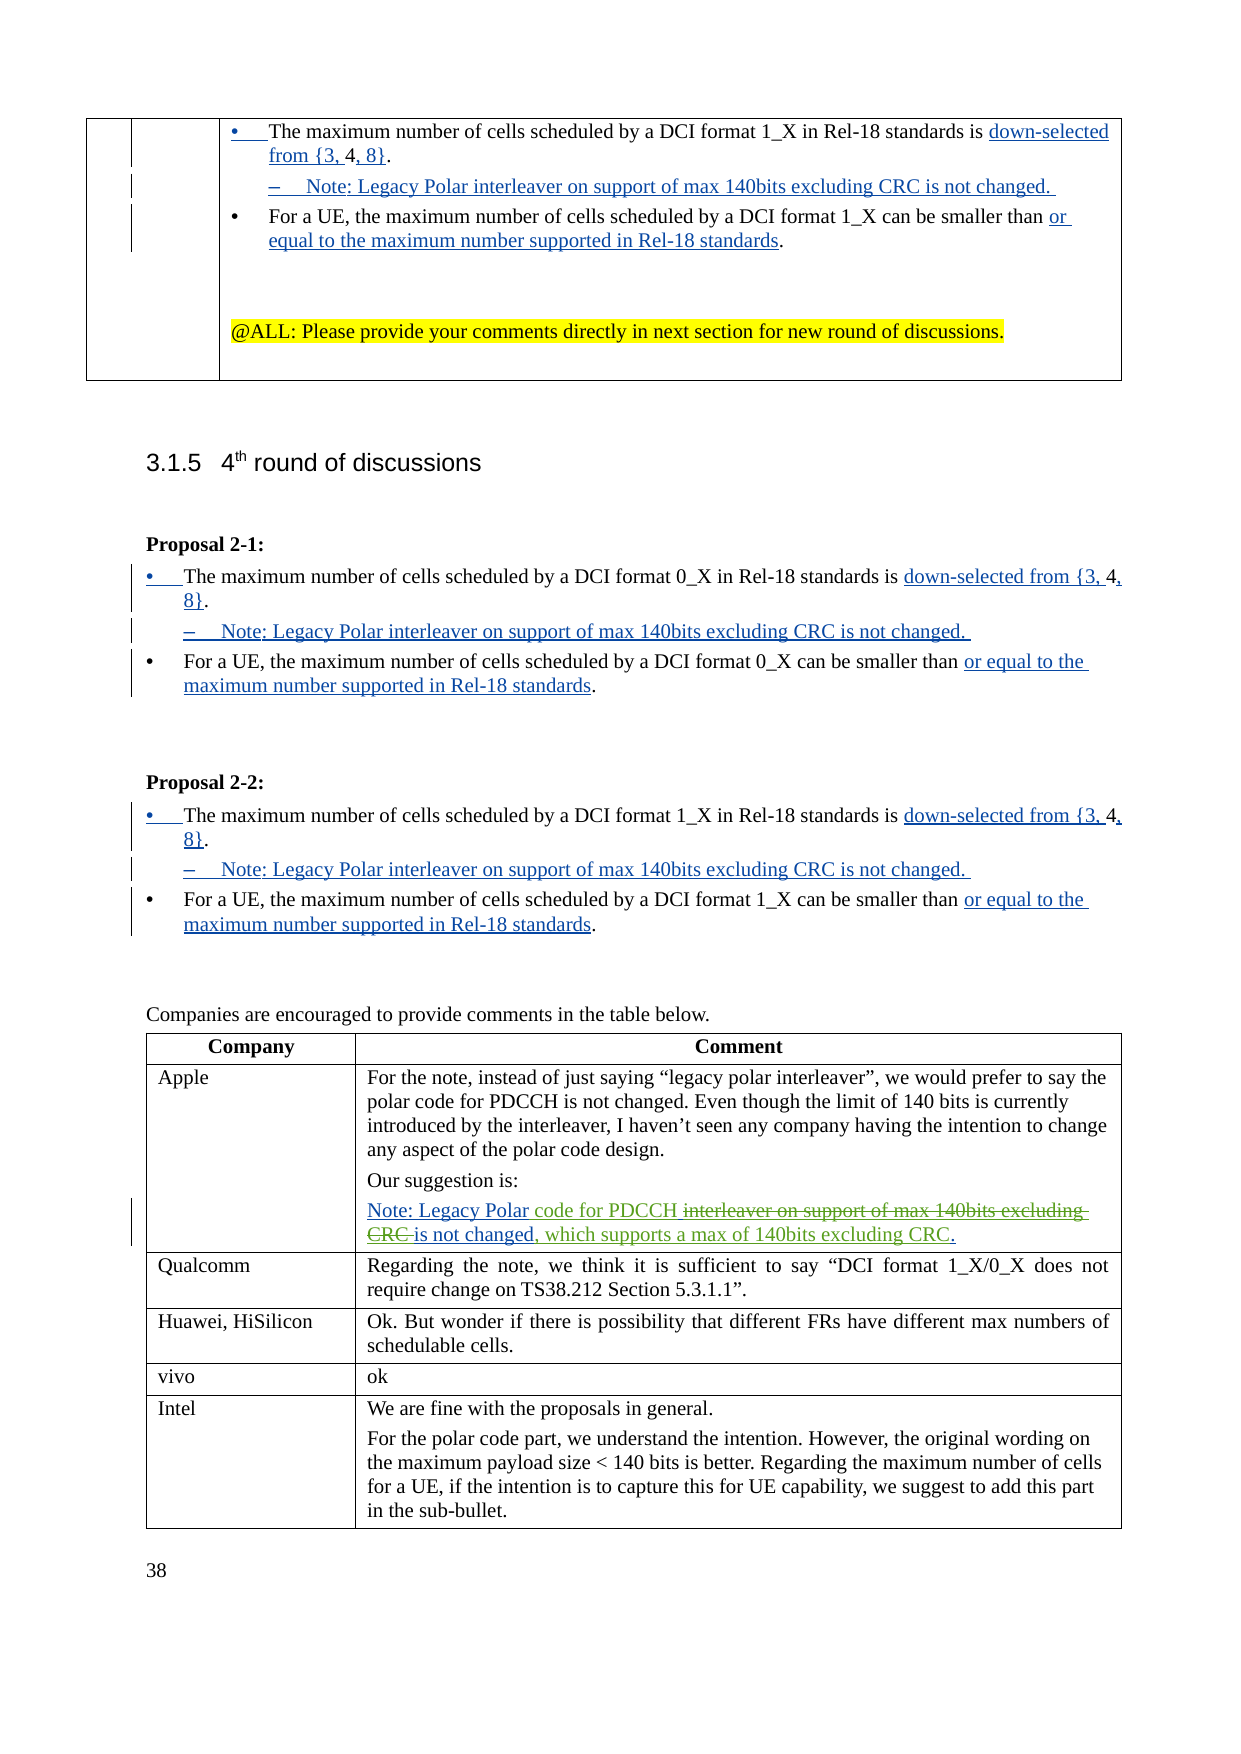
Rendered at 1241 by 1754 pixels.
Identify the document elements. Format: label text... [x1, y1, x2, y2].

table_cell Qualcomm [147, 1253, 355, 1308]
subtitle Proposal 2-2: [146, 770, 1122, 794]
table_cell Intel [147, 1396, 355, 1528]
table_cell ok [356, 1364, 1121, 1394]
list The maximum number of cells scheduled by a DCI format 0_X in Rel-18 standards is 4. [146, 564, 1122, 612]
table_cell Ok. But wonder if there is possibility that different FRs have different max numbers of schedulable cells. [356, 1309, 1121, 1363]
table_header Company [147, 1034, 355, 1064]
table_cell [220, 119, 1121, 380]
table_cell Apple [147, 1065, 355, 1252]
table_header Comment [356, 1034, 1121, 1064]
text Companies are encouraged to provide comments in the table below. [146, 1002, 1122, 1026]
list The maximum number of cells scheduled by a DCI format 1_X in Rel-18 standards is 4. [146, 802, 1122, 851]
table_cell Huawei, HiSilicon [147, 1309, 355, 1363]
table_cell Regarding the note, we think it is sufficient to say “DCI format 1_X/0_X does not require change on TS38.212 Section 5.3.1.1”. [356, 1253, 1121, 1308]
table_cell Moderator3 [87, 119, 219, 380]
subtitle Proposal 2-1: [146, 532, 1122, 556]
subtitle 4th round of discussions [146, 448, 1122, 476]
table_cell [356, 1396, 1121, 1528]
table_cell vivo [147, 1364, 355, 1394]
list For a UE, the maximum number of cells scheduled by a DCI format 0_X can be smaller than . [146, 649, 1122, 697]
table_cell For the note, instead of just saying “legacy polar interleaver”, we would prefer to say the polar code for PDCCH is not changed. Even though the limit of 140 bits is currently introduced by the interleaver, I haven’t seen any company having the intention to change any aspect of the polar code design. Our suggestion is: [356, 1065, 1121, 1252]
list For a UE, the maximum number of cells scheduled by a DCI format 1_X can be smaller than . [146, 887, 1122, 936]
